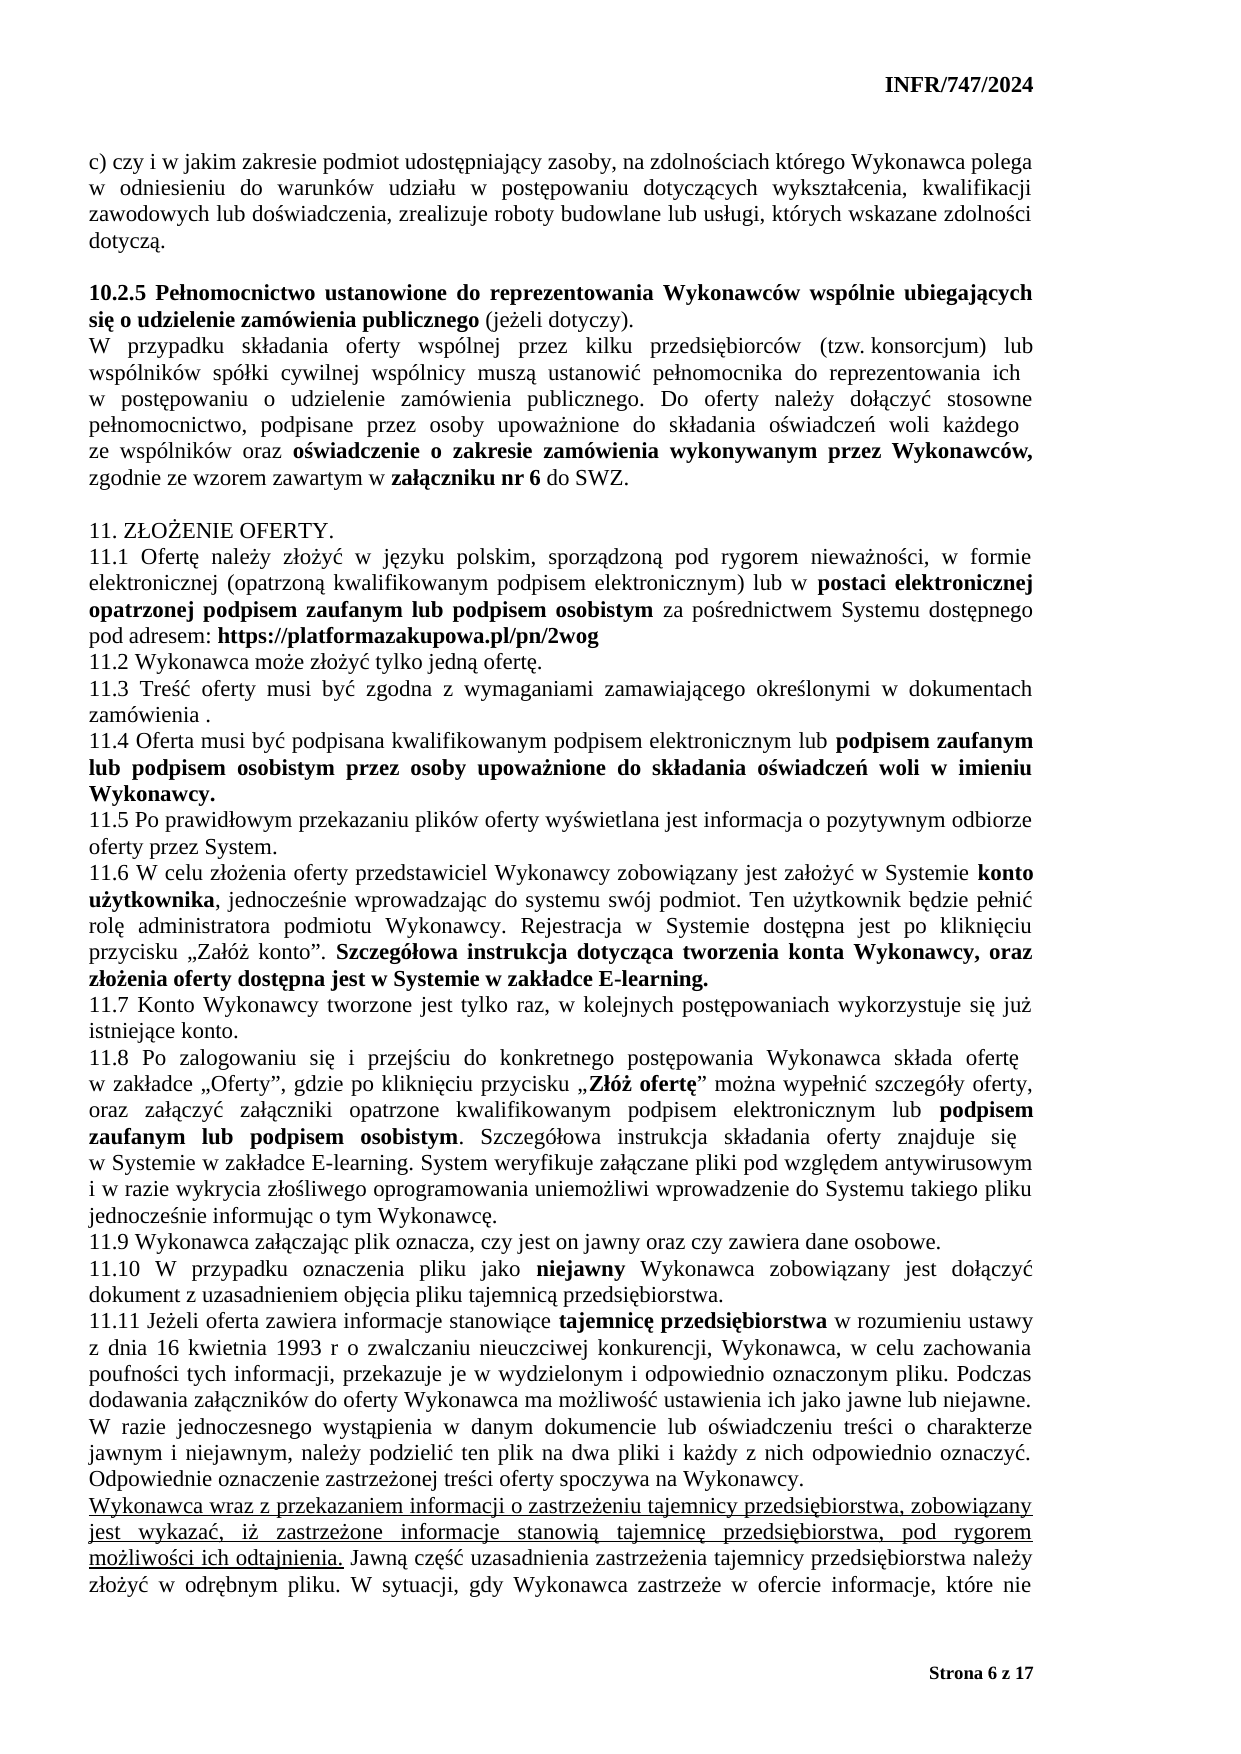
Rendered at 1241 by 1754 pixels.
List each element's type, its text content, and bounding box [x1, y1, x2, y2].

text 11.4 Oferta musi być podpisana kwalifikowanym podpisem elektronicznym lub podpisem zaufanym lub podpisem osobistym przez osoby upoważnione do składania oświadczeń woli w imieniu Wykonawcy. [89, 727, 1033, 807]
text 11.2 Wykonawca może złożyć tylko jedną ofertę. [89, 648, 1033, 675]
text 11.5 Po prawidłowym przekazaniu plików oferty wyświetlana jest informacja o pozytywnym odbiorze oferty przez System. [89, 807, 1033, 859]
text 11.6 W celu złożenia oferty przedstawiciel Wykonawcy zobowiązany jest założyć w Systemie konto użytkownika, jednocześnie wprowadzając do systemu swój podmiot. Ten użytkownik będzie pełnić rolę administratora podmiotu Wykonawcy. Rejestracja w Systemie dostępna jest po kliknięciu przycisku „Załóż konto”. Szczegółowa instrukcja dotycząca tworzenia konta Wykonawcy, oraz złożenia oferty dostępna jest w Systemie w zakładce E-learning. [89, 859, 1033, 991]
text 11.8 Po zalogowaniu się i przejściu do konkretnego postępowania Wykonawca składa ofertę w zakładce „Oferty”, gdzie po kliknięciu przycisku „Złóż ofertę” można wypełnić szczegóły oferty, oraz załączyć załączniki opatrzone kwalifikowanym podpisem elektronicznym lub podpisem zaufanym lub podpisem osobistym. Szczegółowa instrukcja składania oferty znajduje się w Systemie w zakładce E-learning. System weryfikuje załączane pliki pod względem antywirusowym i w razie wykrycia złośliwego oprogramowania uniemożliwi wprowadzenie do Systemu takiego pliku jednocześnie informując o tym Wykonawcę. [89, 1044, 1033, 1228]
text 11.3 Treść oferty musi być zgodna z wymaganiami zamawiającego określonymi w dokumentach zamówienia . [89, 675, 1033, 727]
text 11.9 Wykonawca załączając plik oznacza, czy jest on jawny oraz czy zawiera dane osobowe. [89, 1228, 1033, 1254]
text c) czy i w jakim zakresie podmiot udostępniający zasoby, na zdolnościach którego Wykonawca polega w odniesieniu do warunków udziału w postępowaniu dotyczących wykształcenia, kwalifikacji zawodowych lub doświadczenia, zrealizuje roboty budowlane lub usługi, których wskazane zdolności dotyczą. [89, 148, 1033, 253]
text 11. ZŁOŻENIE OFERTY. [89, 517, 1033, 543]
text 11.1 Ofertę należy złożyć w języku polskim, sporządzoną pod rygorem nieważności, w formie elektronicznej (opatrzoną kwalifikowanym podpisem elektronicznym) lub w postaci elektronicznej opatrzonej podpisem zaufanym lub podpisem osobistym za pośrednictwem Systemu dostępnego pod adresem: https://platformazakupowa.pl/pn/2wog [89, 543, 1033, 648]
text 11.10 W przypadku oznaczenia pliku jako niejawny Wykonawca zobowiązany jest dołączyć dokument z uzasadnieniem objęcia pliku tajemnicą przedsiębiorstwa. [89, 1254, 1033, 1307]
text 11.11 Jeżeli oferta zawiera informacje stanowiące tajemnicę przedsiębiorstwa w rozumieniu ustawy z dnia 16 kwietnia 1993 r o zwalczaniu nieuczciwej konkurencji, Wykonawca, w celu zachowania poufności tych informacji, przekazuje je w wydzielonym i odpowiednio oznaczonym pliku. Podczas dodawania załączników do oferty Wykonawca ma możliwość ustawienia ich jako jawne lub niejawne. W razie jednoczesnego wystąpienia w danym dokumencie lub oświadczeniu treści o charakterze jawnym i niejawnym, należy podzielić ten plik na dwa pliki i każdy z nich odpowiednio oznaczyć. Odpowiednie oznaczenie zastrzeżonej treści oferty spoczywa na Wykonawcy. [89, 1307, 1033, 1492]
text W przypadku składania oferty wspólnej przez kilku przedsiębiorców (tzw. konsorcjum) lub wspólników spółki cywilnej wspólnicy muszą ustanowić pełnomocnika do reprezentowania ich w postępowaniu o udzielenie zamówienia publicznego. Do oferty należy dołączyć stosowne pełnomocnictwo, podpisane przez osoby upoważnione do składania oświadczeń woli każdego ze wspólników oraz oświadczenie o zakresie zamówienia wykonywanym przez Wykonawców, zgodnie ze wzorem zawartym w załączniku nr 6 do SWZ. [89, 332, 1033, 490]
text 10.2.5 Pełnomocnictwo ustanowione do reprezentowania Wykonawców wspólnie ubiegających się o udzielenie zamówienia publicznego (jeżeli dotyczy). [89, 279, 1033, 332]
text 11.7 Konto Wykonawcy tworzone jest tylko raz, w kolejnych postępowaniach wykorzystuje się już istniejące konto. [89, 991, 1033, 1044]
